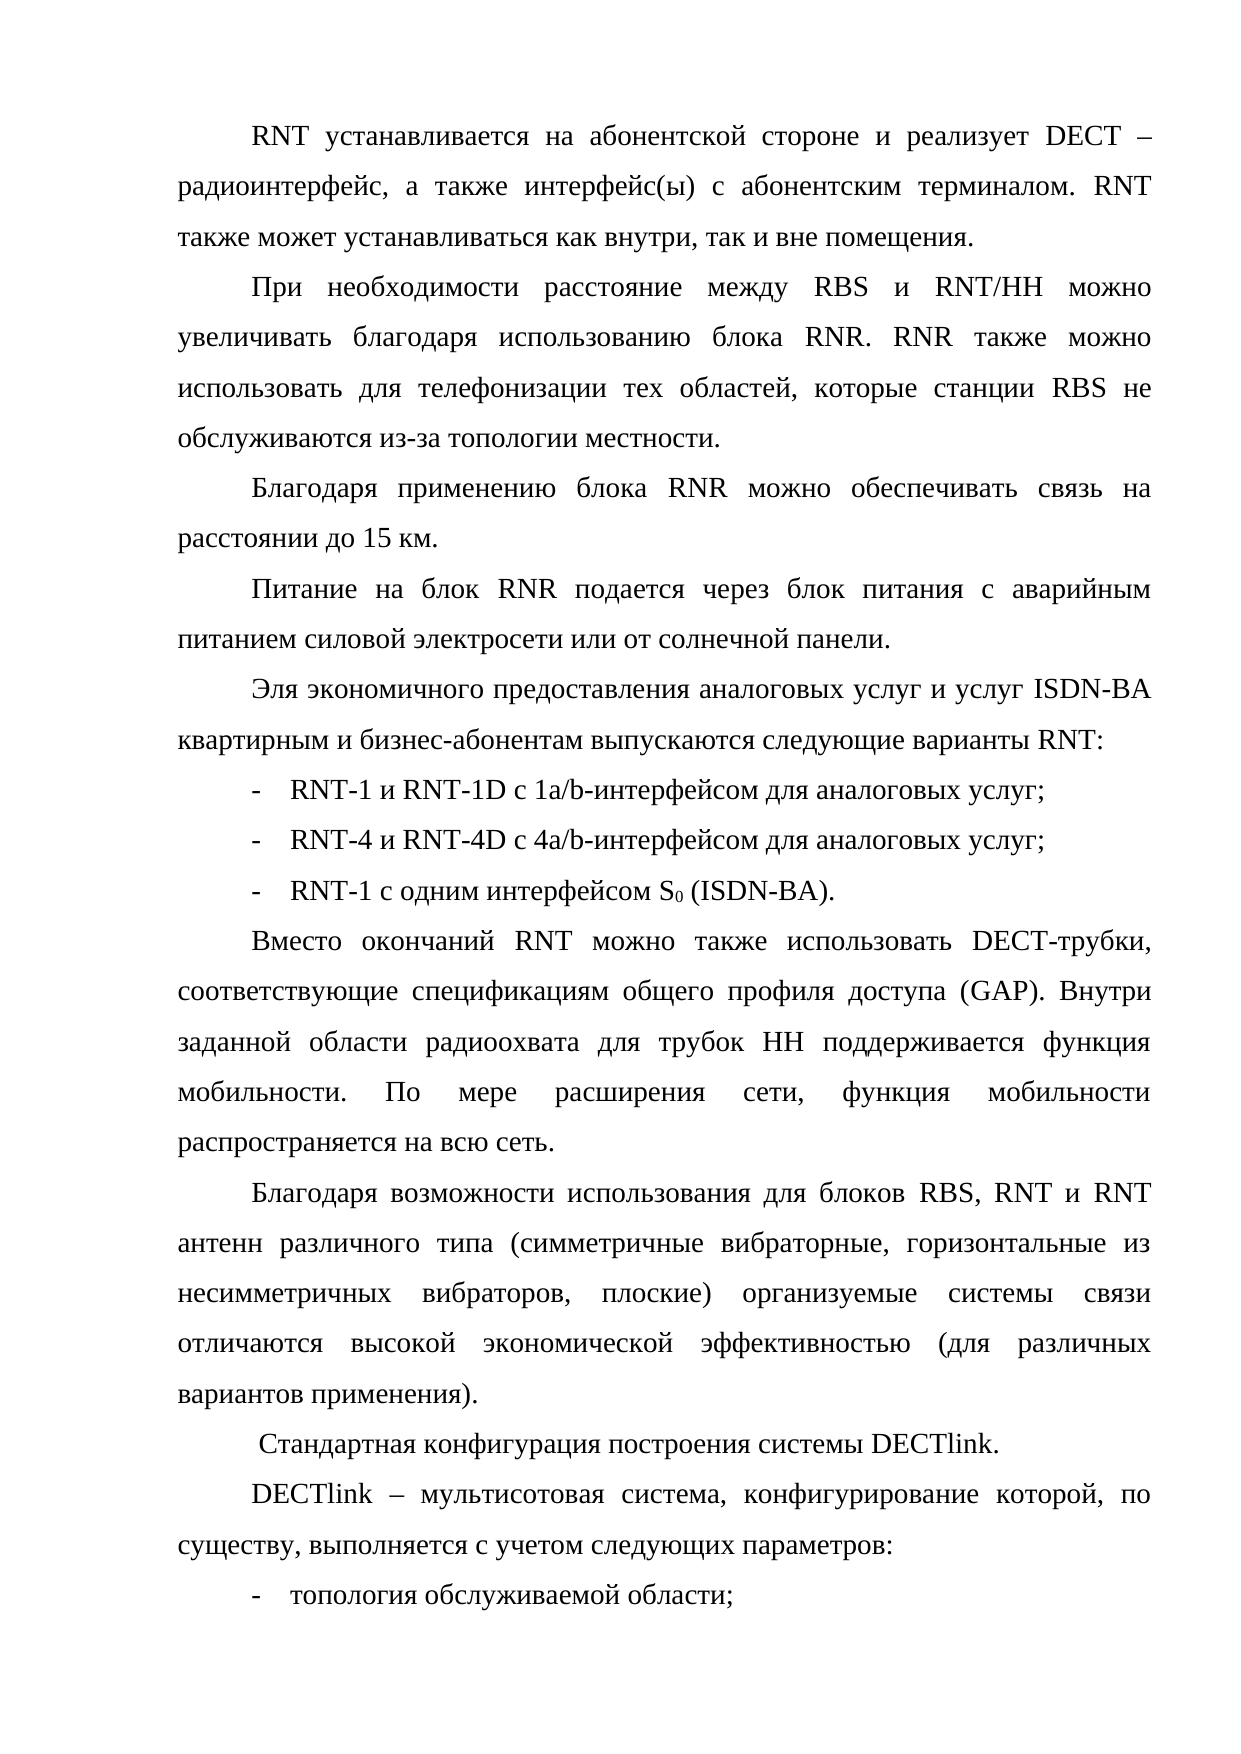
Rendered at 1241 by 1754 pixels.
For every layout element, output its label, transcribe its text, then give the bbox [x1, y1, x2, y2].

text Вместо окончаний RNT можно также использовать DECT-трубки, соответствующие спецификациям общего профиля доступа (GAP). Внутри заданной области радиоохвата для трубок НН поддерживается функция мобильности. По мере расширения сети, функция мобильности распространяется на всю сеть. [177, 923, 1152, 1158]
text - топология обслуживаемой области; [177, 1577, 1152, 1611]
text - RNT-1 с одним интерфейсом S0 (ISDN-BA). [177, 873, 1152, 906]
text Питание на блок RNR подается через блок питания с аварийным питанием силовой электросети или от солнечной панели. [177, 571, 1152, 655]
text - RNT-4 и RNT-4D с 4a/b-интерфейсом для аналоговых услуг; [177, 822, 1152, 856]
text Благодаря возможности использования для блоков RBS, RNT и RNT антенн различного типа (симметричные вибраторные, горизонтальные из несимметричных вибраторов, плоские) организуемые системы связи отличаются высокой экономической эффективностью (для различных вариантов применения). [177, 1175, 1152, 1409]
text Эля экономичного предоставления аналоговых услуг и услуг ISDN-BA квартирным и бизнес-абонентам выпускаются следующие варианты RNT: [177, 672, 1152, 755]
text Стандартная конфигурация построения системы DECTlink. [177, 1426, 1152, 1460]
text DECTlink – мультисотовая система, конфигурирование которой, по существу, выполняется с учетом следующих параметров: [177, 1477, 1152, 1560]
text RNT устанавливается на абонентской стороне и реализует DECT – радиоинтерфейс, а также интерфейс(ы) с абонентским терминалом. RNT также может устанавливаться как внутри, так и вне помещения. [177, 118, 1152, 252]
text Благодаря применению блока RNR можно обеспечивать связь на расстоянии до 15 км. [177, 470, 1152, 554]
text При необходимости расстояние между RBS и RNT/HH можно увеличивать благодаря использованию блока RNR. RNR также можно использовать для телефонизации тех областей, которые станции RBS не обслуживаются из-за топологии местности. [177, 269, 1152, 453]
text - RNT-1 и RNT-1D с 1a/b-интерфейсом для аналоговых услуг; [177, 772, 1152, 806]
